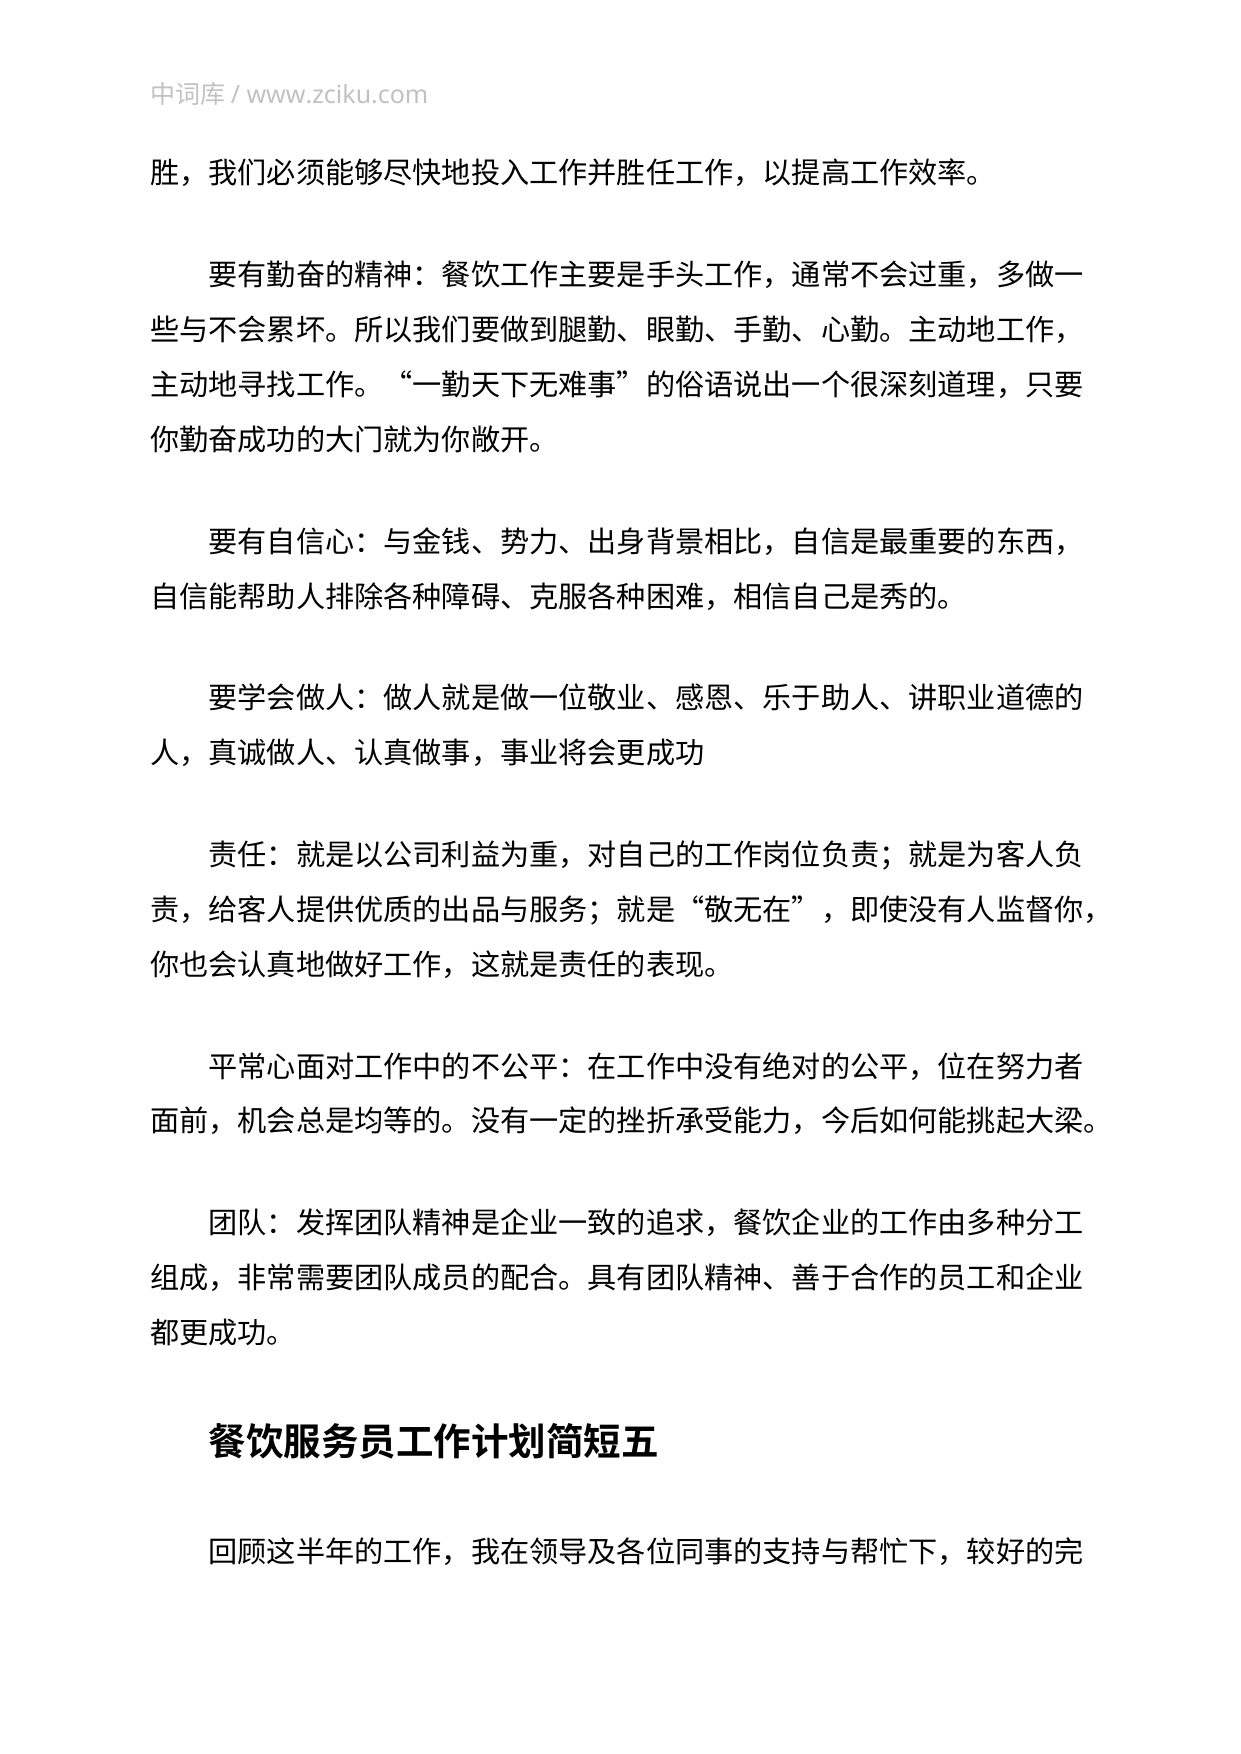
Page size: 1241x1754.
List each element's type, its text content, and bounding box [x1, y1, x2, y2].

text 餐饮服务员工作计划简短五 [150, 1411, 1090, 1466]
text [150, 1529, 1090, 1571]
text 要学会做人：做人就是做一位敬业、感恩、乐于助人、讲职业道德的人，真诚做人、认真做事，事业将会更成功 [150, 675, 1090, 772]
text 要有自信心：与金钱、势力、出身背景相比，自信是最重要的东西，自信能帮助人排除各种障碍、克服各种困难，相信自己是秀的。 [150, 518, 1090, 615]
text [150, 150, 1090, 192]
text 要有勤奋的精神：餐饮工作主要是手头工作，通常不会过重，多做一些与不会累坏。所以我们要做到腿勤、眼勤、手勤、心勤。主动地工作，主动地寻找工作。“一勤天下无难事”的俗语说出一个很深刻道理，只要你勤奋成功的大门就为你敞开。 [150, 252, 1090, 459]
text 平常心面对工作中的不公平：在工作中没有绝对的公平，位在努力者面前，机会总是均等的。没有一定的挫折承受能力，今后如何能挑起大梁。 [150, 1043, 1090, 1140]
text 责任：就是以公司利益为重，对自己的工作岗位负责；就是为客人负责，给客人提供优质的出品与服务；就是“敬无在”，即使没有人监督你，你也会认真地做好工作，这就是责任的表现。 [150, 832, 1090, 984]
text 团队：发挥团队精神是企业一致的追求，餐饮企业的工作由多种分工组成，非常需要团队成员的配合。具有团队精神、善于合作的员工和企业都更成功。 [150, 1200, 1090, 1352]
